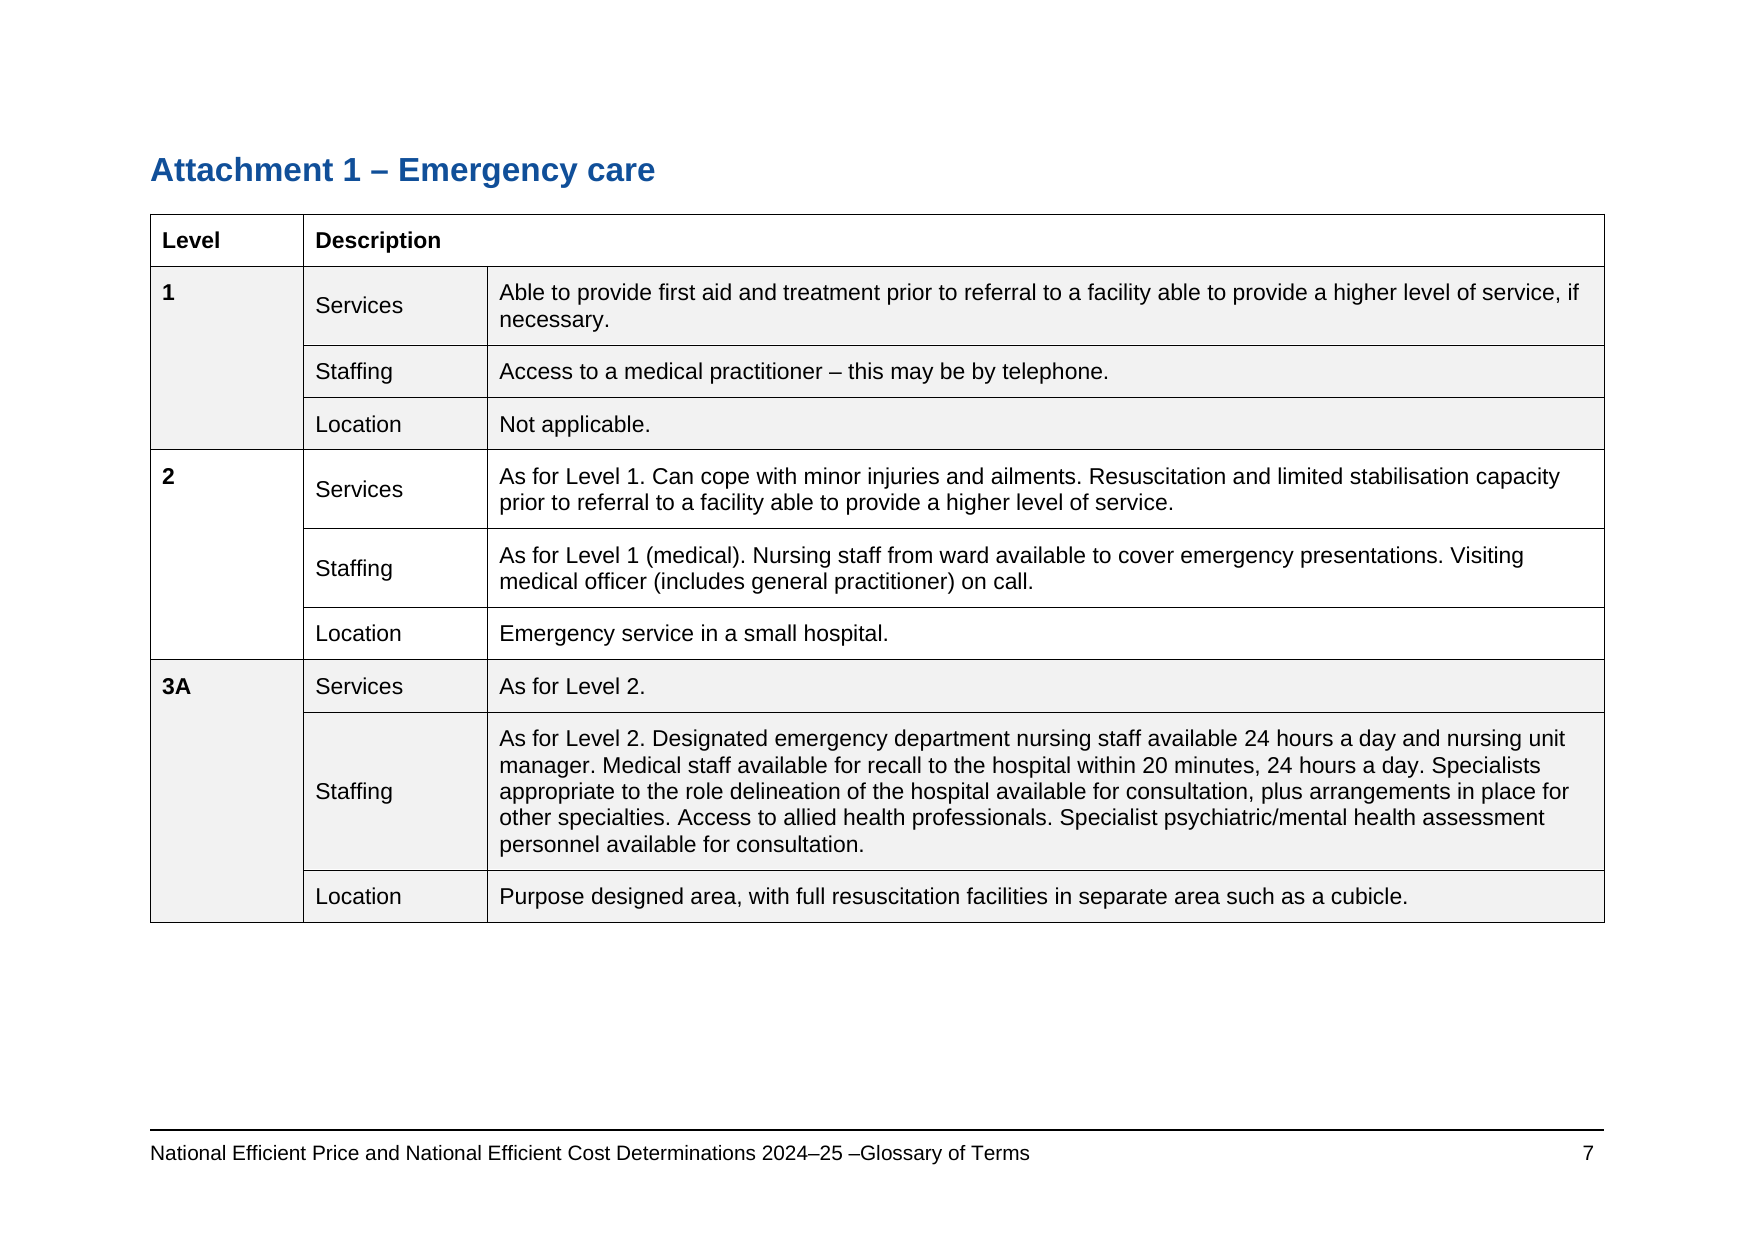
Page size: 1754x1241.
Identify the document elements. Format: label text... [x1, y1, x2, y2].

table_cell 1 [151, 267, 303, 449]
table_cell Able to provide first aid and treatment prior to referral to a facility able to provide a higher level of service, if necessary. [488, 267, 1604, 344]
table_cell As for Level 1. Can cope with minor injuries and ailments. Resuscitation and limited stabilisation capacity prior to referral to a facility able to provide a higher level of service. [488, 450, 1604, 528]
table_cell Services [304, 267, 487, 344]
table_cell As for Level 2. [488, 660, 1604, 712]
table_cell Staffing [304, 713, 487, 869]
table_cell Location [304, 871, 487, 922]
table_cell Services [304, 450, 487, 528]
table_cell Purpose designed area, with full resuscitation facilities in separate area such as a cubicle. [488, 871, 1604, 922]
table_cell Location [304, 398, 487, 449]
table_cell Not applicable. [488, 398, 1604, 449]
table_cell As for Level 2. Designated emergency department nursing staff available 24 hours a day and nursing unit manager. Medical staff available for recall to the hospital within 20 minutes, 24 hours a day. Specialists appropriate to the role delineation of the hospital available for consultation, plus arrangements in place for other specialties. Access to allied health professionals. Specialist psychiatric/mental health assessment personnel available for consultation. [488, 713, 1604, 869]
table_cell Staffing [304, 346, 487, 397]
subtitle Attachment 1 – Emergency care [150, 150, 1604, 188]
table_cell As for Level 1 (medical). Nursing staff from ward available to cover emergency presentations. Visiting medical officer (includes general practitioner) on call. [488, 529, 1604, 607]
table_cell 2 [151, 450, 303, 659]
table_header Level [151, 215, 303, 266]
table_cell Emergency service in a small hospital. [488, 608, 1604, 659]
table_cell Services [304, 660, 487, 712]
table_cell 3A [151, 660, 303, 922]
table_header Description [304, 215, 1604, 266]
table_cell Staffing [304, 529, 487, 607]
table_cell Location [304, 608, 487, 659]
table_cell Access to a medical practitioner – this may be by telephone. [488, 346, 1604, 397]
